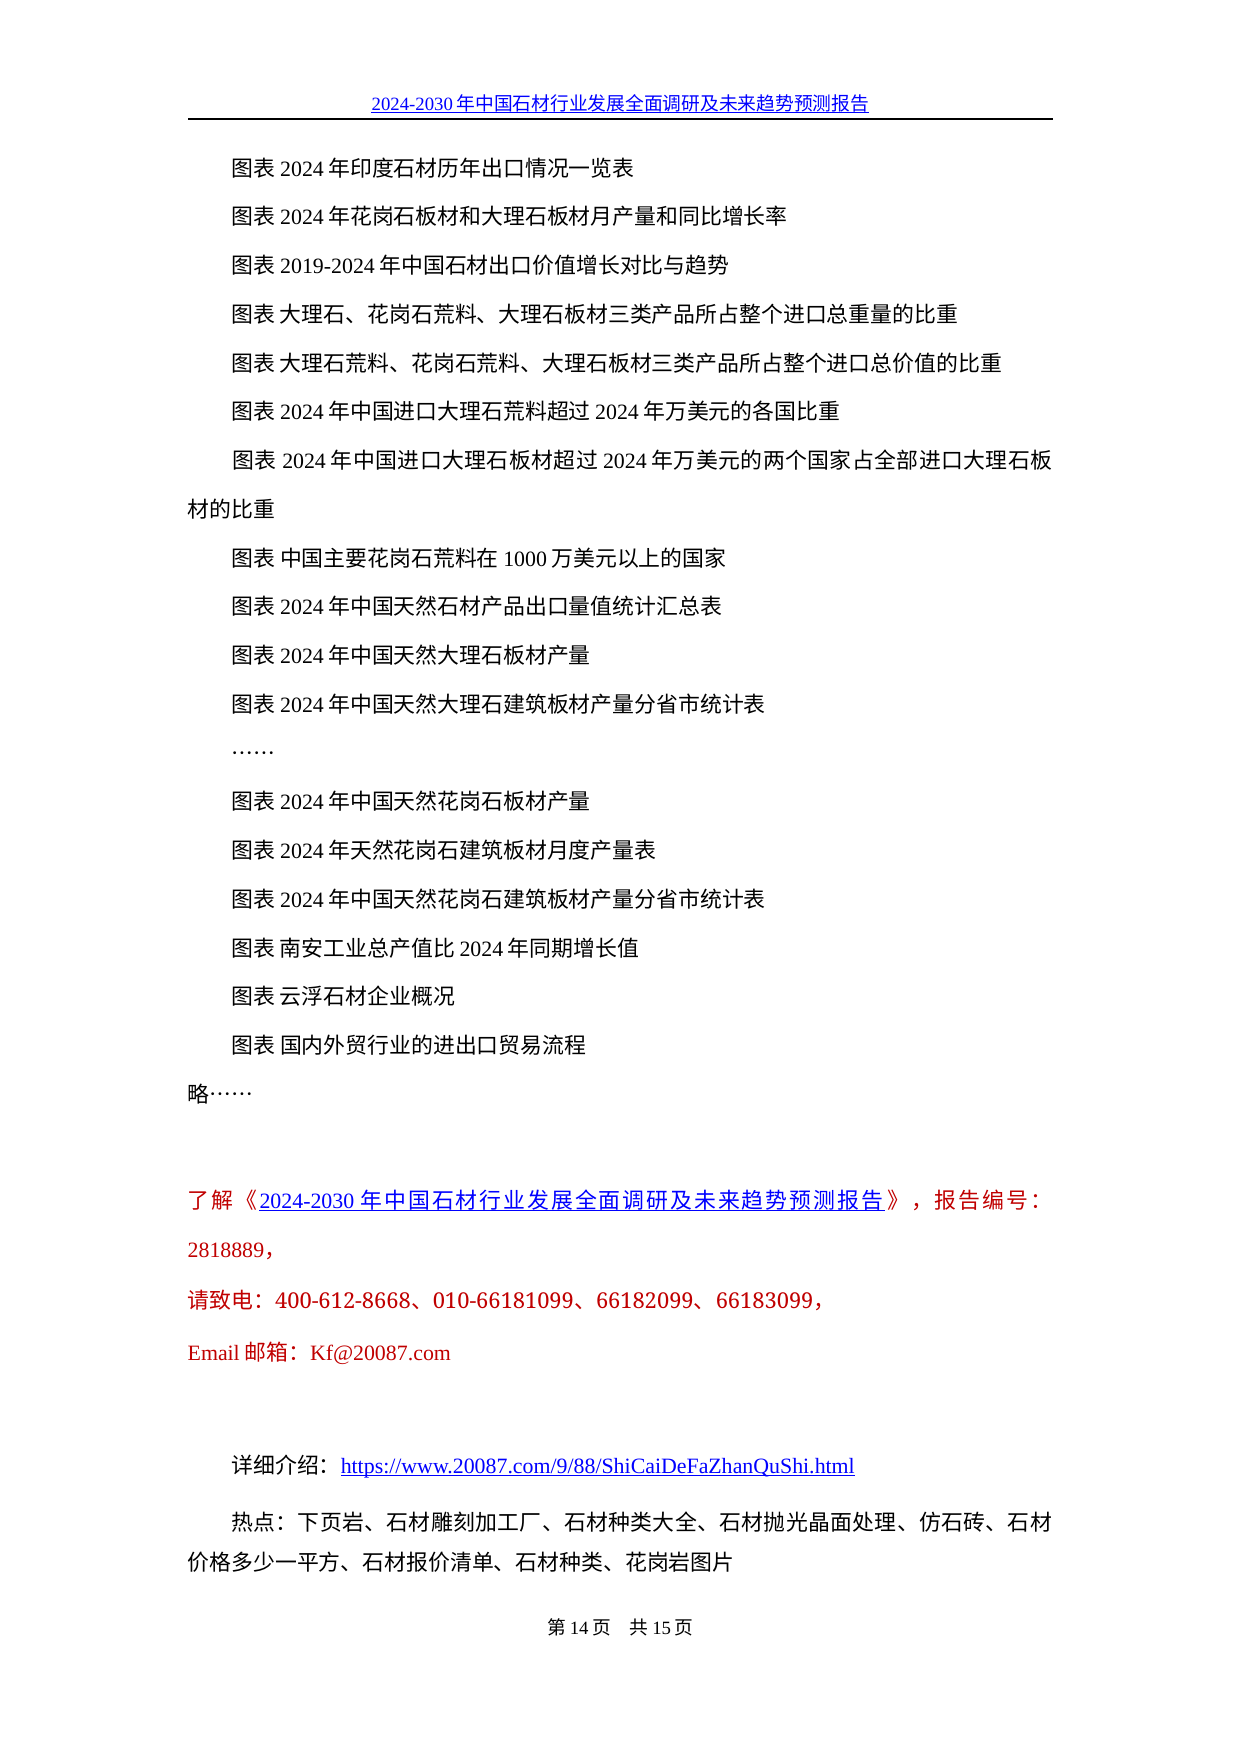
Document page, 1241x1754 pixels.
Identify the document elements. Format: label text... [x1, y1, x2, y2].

text 详细介绍：https://www.20087.com/9/88/ShiCaiDeFaZhanQuShi.html [187, 1448, 1053, 1480]
text 了解《2024-2030年中国石材行业发展全面调研及未来趋势预测报告》，报告编号：2818889， [187, 1183, 1053, 1264]
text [187, 150, 1053, 1109]
text 热点：下页岩、石材雕刻加工厂、石材种类大全、石材抛光晶面处理、仿石砖、石材价格多少一平方、石材报价清单、石材种类、花岗岩图片 [187, 1504, 1053, 1577]
text Email邮箱：Kf@20087.com [187, 1335, 1053, 1367]
text 请致电：400-612-8668、010-66181099、66182099、66183099， [187, 1283, 1053, 1316]
